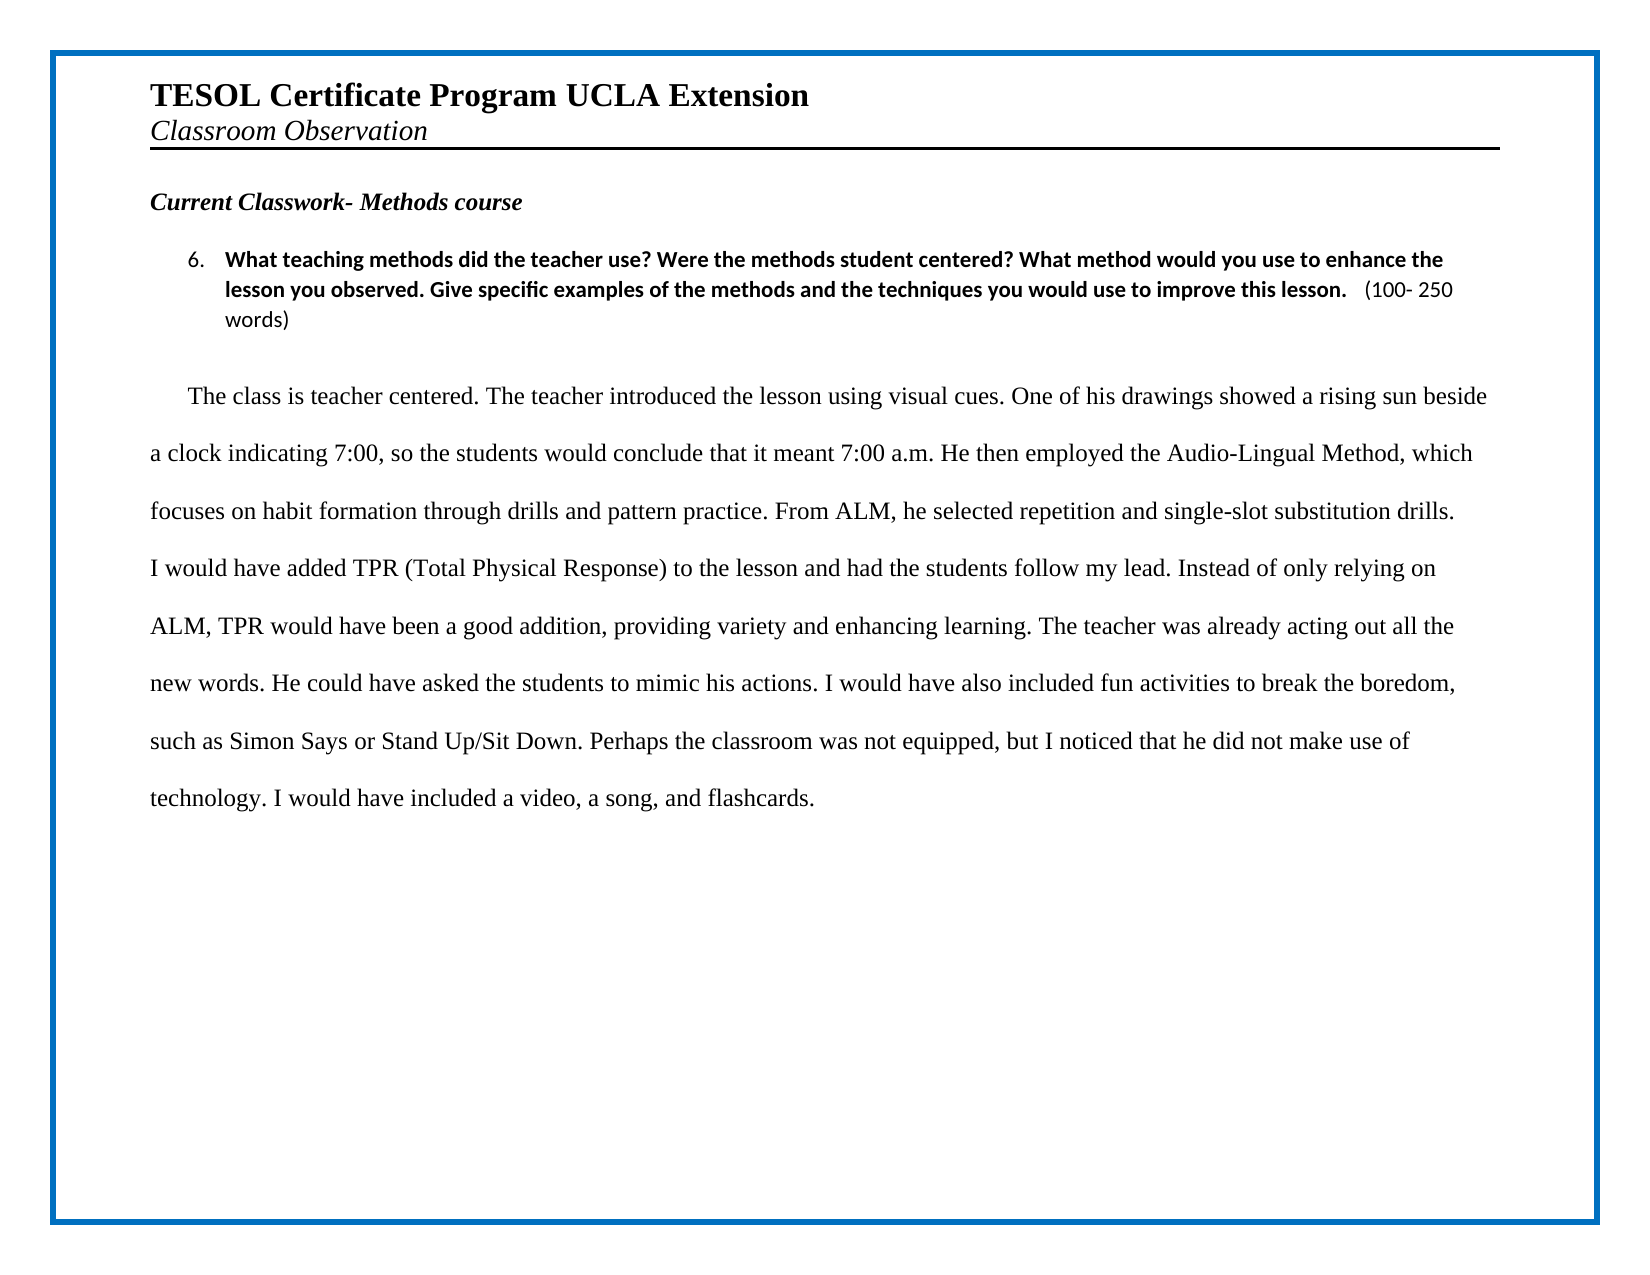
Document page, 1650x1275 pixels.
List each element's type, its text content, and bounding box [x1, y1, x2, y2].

text I would have added TPR (Total Physical Response) to the lesson and had the students follow my lead. Instead of only relying on ALM, TPR would have been a good addition, providing variety and enhancing learning. The teacher was already acting out all the new words. He could have asked the students to mimic his actions. I would have also included fun activities to break the boredom, such as Simon Says or Stand Up/Sit Down. Perhaps the classroom was not equipped, but I noticed that he did not make use of technology. I would have included a video, a song, and flashcards. [150, 553, 1500, 812]
text The class is teacher centered. The teacher introduced the lesson using visual cues. One of his drawings showed a rising sun beside a clock indicating 7:00, so the students would conclude that it meant 7:00 a.m. He then employed the Audio-Lingual Method, which focuses on habit formation through drills and pattern practice. From ALM, he selected repetition and single-slot substitution drills. [150, 381, 1500, 525]
text Current Classwork- Methods course [150, 187, 1500, 216]
list What teaching methods did the teacher use? Were the methods student centered? What method would you use to enhance the lesson you observed. Give specific examples of the methods and the techniques you would use to improve this lesson. (100- 250 words) [187, 245, 1500, 333]
